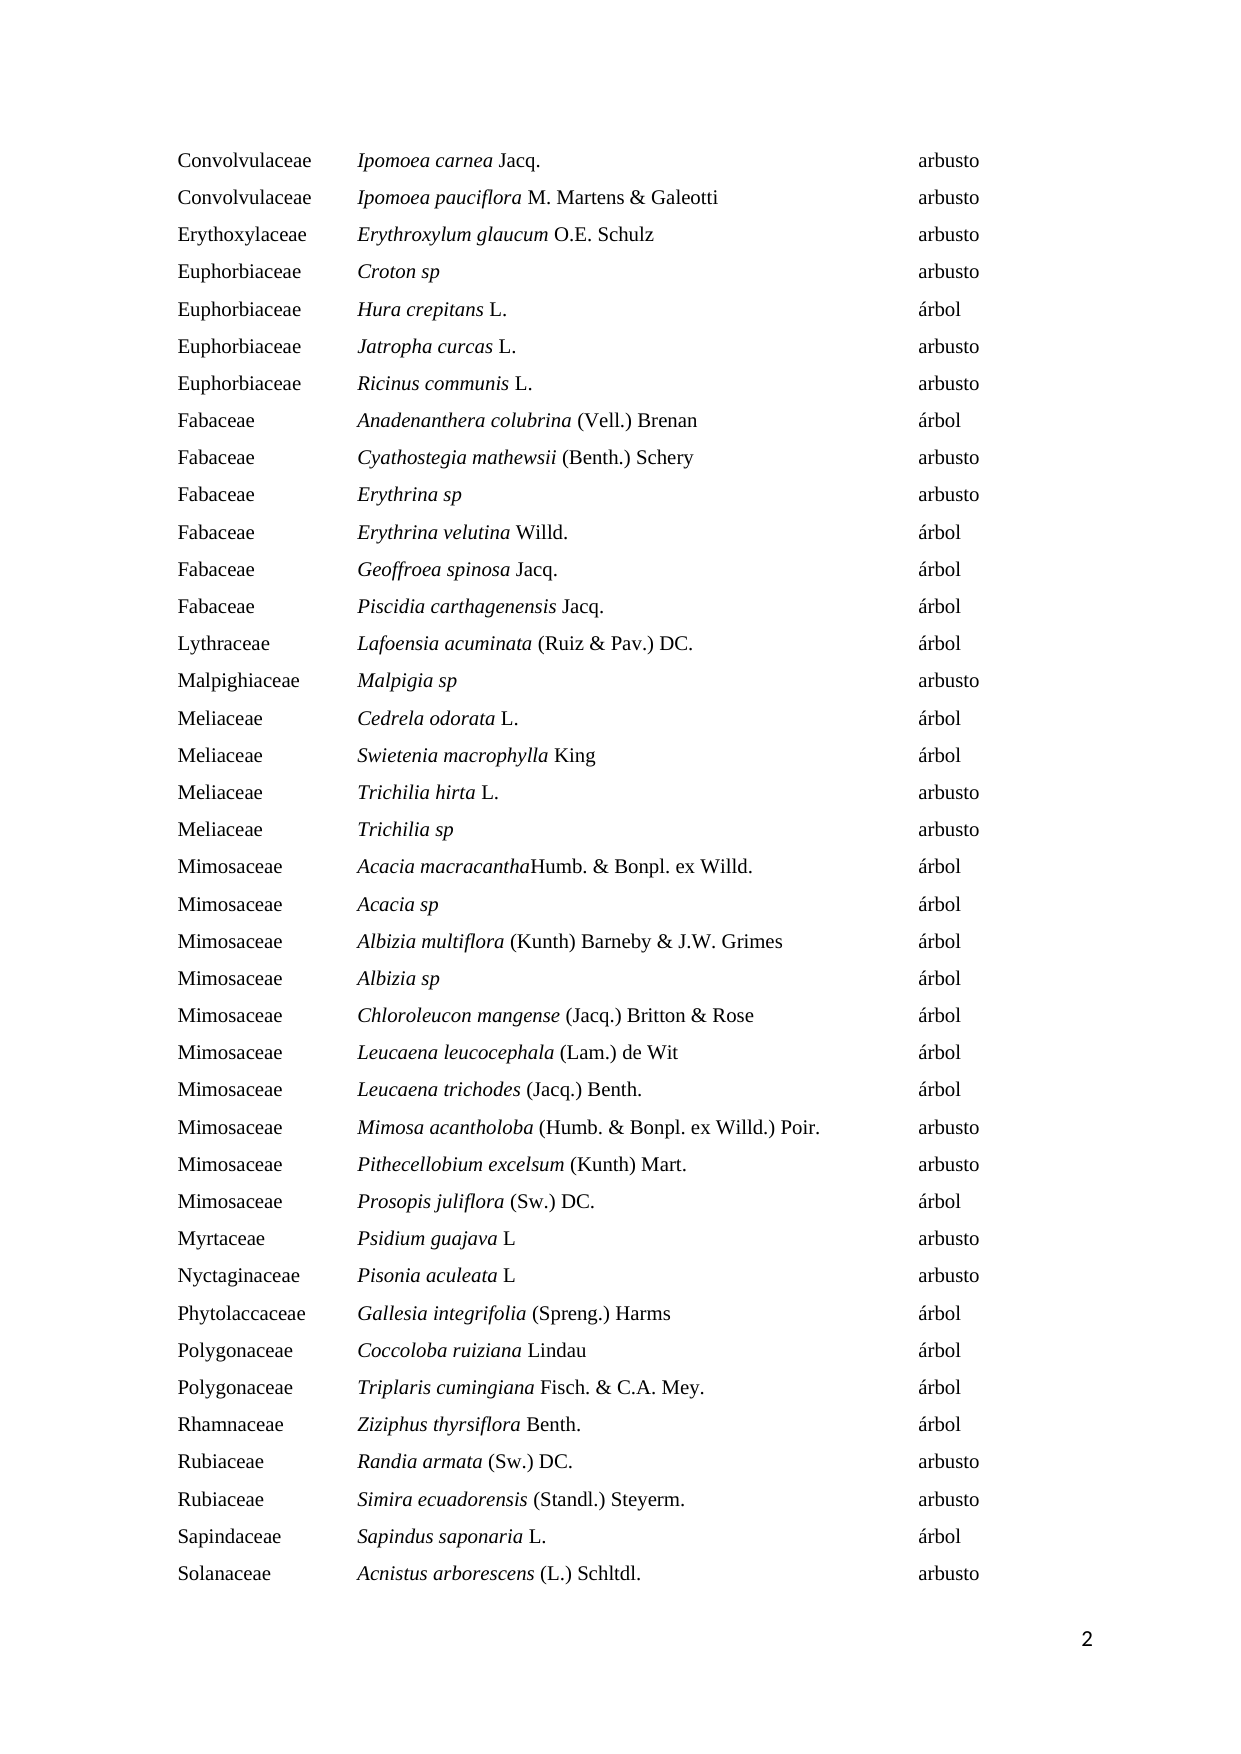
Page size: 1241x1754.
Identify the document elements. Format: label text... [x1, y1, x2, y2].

table_cell Ricinus communis L. [346, 371, 907, 408]
table_cell Simira ecuadorensis (Standl.) Steyerm. [346, 1486, 907, 1524]
table_cell Pisonia aculeata L [346, 1263, 907, 1301]
table_cell Fabaceae [166, 408, 346, 445]
table_cell Psidium guajava L [346, 1226, 907, 1263]
table_cell árbol [907, 706, 1040, 743]
table_cell árbol [907, 1189, 1040, 1226]
table_cell Mimosaceae [166, 966, 346, 1003]
table_cell Jatropha curcas L. [346, 334, 907, 371]
table_cell Polygonaceae [166, 1375, 346, 1412]
table_cell Acnistus arborescens (L.) Schltdl. [346, 1561, 907, 1598]
table_cell arbusto [907, 185, 1040, 222]
table_cell Acacia macracanthaHumb. & Bonpl. ex Willd. [346, 854, 907, 891]
table_cell Mimosaceae [166, 854, 346, 891]
table_cell Convolvulaceae [166, 148, 346, 185]
table_cell Geoffroea spinosa Jacq. [346, 557, 907, 594]
table_cell Coccoloba ruiziana Lindau [346, 1338, 907, 1375]
table_cell arbusto [907, 445, 1040, 482]
table_cell arbusto [907, 148, 1040, 185]
table_cell árbol [907, 966, 1040, 1003]
table_cell árbol [907, 1338, 1040, 1375]
table_cell arbusto [907, 222, 1040, 259]
table_cell Cyathostegia mathewsii (Benth.) Schery [346, 445, 907, 482]
table_cell Malpighiaceae [166, 668, 346, 706]
table_cell Croton sp [346, 259, 907, 296]
table_cell Leucaena leucocephala (Lam.) de Wit [346, 1040, 907, 1077]
table_cell Meliaceae [166, 817, 346, 854]
table_cell Malpigia sp [346, 668, 907, 706]
table_cell Euphorbiaceae [166, 259, 346, 296]
table_cell Trichilia sp [346, 817, 907, 854]
table_cell Erythrina velutina Willd. [346, 520, 907, 557]
table_cell árbol [907, 594, 1040, 631]
table_cell Euphorbiaceae [166, 371, 346, 408]
table_cell Convolvulaceae [166, 185, 346, 222]
table_cell Lythraceae [166, 631, 346, 668]
table_cell Meliaceae [166, 706, 346, 743]
table_cell Swietenia macrophylla King [346, 743, 907, 780]
table_cell árbol [907, 1040, 1040, 1077]
table_cell Chloroleucon mangense (Jacq.) Britton & Rose [346, 1003, 907, 1040]
table_cell Fabaceae [166, 594, 346, 631]
table_cell Ipomoea pauciflora M. Martens & Galeotti [346, 185, 907, 222]
table_cell árbol [907, 1003, 1040, 1040]
table_cell Ipomoea carnea Jacq. [346, 148, 907, 185]
table_cell Mimosaceae [166, 891, 346, 929]
table_cell árbol [907, 557, 1040, 594]
table_cell arbusto [907, 334, 1040, 371]
table_cell Prosopis juliflora (Sw.) DC. [346, 1189, 907, 1226]
table_cell Rubiaceae [166, 1486, 346, 1524]
table_cell Gallesia integrifolia (Spreng.) Harms [346, 1301, 907, 1338]
table_cell arbusto [907, 371, 1040, 408]
table_cell árbol [907, 854, 1040, 891]
table_cell Fabaceae [166, 445, 346, 482]
table_cell arbusto [907, 1152, 1040, 1189]
table_cell Fabaceae [166, 520, 346, 557]
table_cell Mimosaceae [166, 1003, 346, 1040]
table_cell Albizia sp [346, 966, 907, 1003]
table_cell Mimosaceae [166, 929, 346, 966]
table_cell Sapindus saponaria L. [346, 1524, 907, 1561]
table_cell Rubiaceae [166, 1449, 346, 1486]
table_cell Mimosaceae [166, 1040, 346, 1077]
table_cell árbol [907, 408, 1040, 445]
table_cell Pithecellobium excelsum (Kunth) Mart. [346, 1152, 907, 1189]
table_cell Polygonaceae [166, 1338, 346, 1375]
table_cell Cedrela odorata L. [346, 706, 907, 743]
table_cell árbol [907, 1375, 1040, 1412]
table_cell Mimosaceae [166, 1189, 346, 1226]
table_cell Erythrina sp [346, 483, 907, 519]
table_cell arbusto [907, 1115, 1040, 1152]
table_cell Erythoxylaceae [166, 222, 346, 259]
table_cell árbol [907, 1078, 1040, 1114]
table_cell Erythroxylum glaucum O.E. Schulz [346, 222, 907, 259]
table_cell Trichilia hirta L. [346, 780, 907, 817]
table_cell Leucaena trichodes (Jacq.) Benth. [346, 1078, 907, 1114]
table_cell Fabaceae [166, 557, 346, 594]
table_cell Sapindaceae [166, 1524, 346, 1561]
table_cell Euphorbiaceae [166, 334, 346, 371]
table_cell Triplaris cumingiana Fisch. & C.A. Mey. [346, 1375, 907, 1412]
table_cell Mimosaceae [166, 1115, 346, 1152]
table_cell arbusto [907, 1486, 1040, 1524]
table_cell árbol [907, 1412, 1040, 1449]
table_cell Solanaceae [166, 1561, 346, 1598]
table_cell Mimosa acantholoba (Humb. & Bonpl. ex Willd.) Poir. [346, 1115, 907, 1152]
table_cell árbol [907, 1301, 1040, 1338]
table_cell Fabaceae [166, 483, 346, 519]
table_cell árbol [907, 743, 1040, 780]
table_cell Randia armata (Sw.) DC. [346, 1449, 907, 1486]
table_cell Anadenanthera colubrina (Vell.) Brenan [346, 408, 907, 445]
table_cell Piscidia carthagenensis Jacq. [346, 594, 907, 631]
table_cell arbusto [907, 1561, 1040, 1598]
table_cell Meliaceae [166, 743, 346, 780]
table_cell árbol [907, 929, 1040, 966]
table_cell arbusto [907, 1226, 1040, 1263]
table_cell árbol [907, 520, 1040, 557]
table_cell arbusto [907, 817, 1040, 854]
table_cell Mimosaceae [166, 1078, 346, 1114]
table_cell Phytolaccaceae [166, 1301, 346, 1338]
table_cell Lafoensia acuminata (Ruiz & Pav.) DC. [346, 631, 907, 668]
table_cell árbol [907, 891, 1040, 929]
table_cell Acacia sp [346, 891, 907, 929]
table_cell árbol [907, 296, 1040, 334]
table_cell arbusto [907, 1449, 1040, 1486]
table_cell Albizia multiflora (Kunth) Barneby & J.W. Grimes [346, 929, 907, 966]
table_cell arbusto [907, 483, 1040, 519]
table_cell arbusto [907, 668, 1040, 706]
table_cell arbusto [907, 780, 1040, 817]
table_cell árbol [907, 1524, 1040, 1561]
table_cell Hura crepitans L. [346, 296, 907, 334]
table_cell arbusto [907, 259, 1040, 296]
table_cell Euphorbiaceae [166, 296, 346, 334]
table_cell árbol [907, 631, 1040, 668]
table_cell Meliaceae [166, 780, 346, 817]
table_cell Nyctaginaceae [166, 1263, 346, 1301]
table_cell arbusto [907, 1263, 1040, 1301]
table_cell Mimosaceae [166, 1152, 346, 1189]
table_cell Rhamnaceae [166, 1412, 346, 1449]
table_cell Myrtaceae [166, 1226, 346, 1263]
table_cell Ziziphus thyrsiflora Benth. [346, 1412, 907, 1449]
